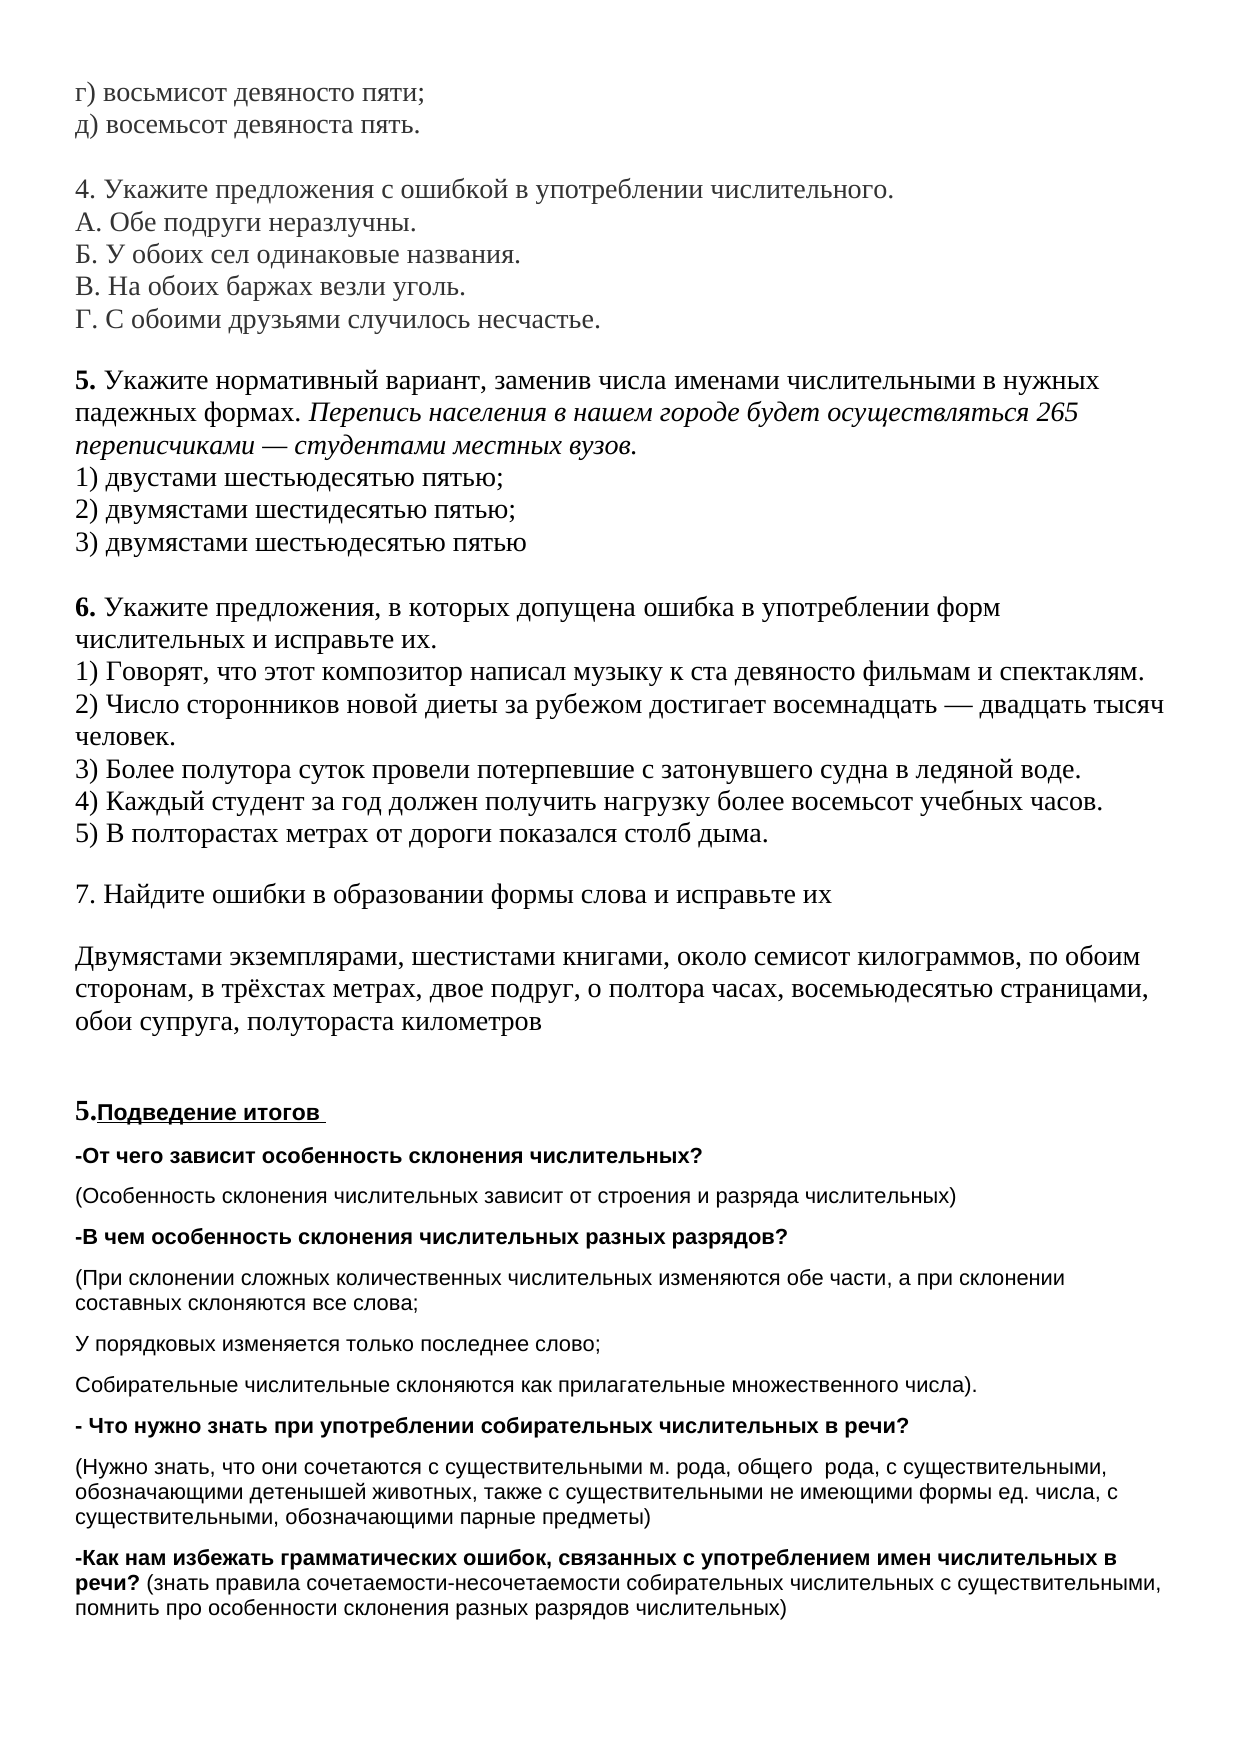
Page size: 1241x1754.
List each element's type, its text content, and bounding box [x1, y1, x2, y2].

text 5. Укажите нормативный вариант, заменив числа именами числительными в нужных падежных формах. Перепись населения в нашем городе будет осуществляться 265 переписчиками — студентами местных вузов. [75, 363, 1165, 460]
text (При склонении сложных количественных числительных изменяются обе части, а при склонении составных склоняются все слова; [75, 1265, 1165, 1316]
text 4) Каждый студент за год должен получить нагрузку более восемьсот учебных часов. [75, 784, 1165, 816]
text 5) В полторастах метрах от дороги показался столб дыма. [75, 816, 1165, 849]
text 2) двумястами шестидесятью пятью; [75, 492, 1165, 525]
text 6. Укажите предложения, в которых допущена ошибка в употреблении форм числительных и исправьте их. [75, 590, 1165, 654]
text 1) Говорят, что этот композитор написал музыку к ста девяносто фильмам и спектаклям. [75, 654, 1165, 687]
text -От чего зависит особенность склонения числительных? [75, 1143, 1165, 1168]
text 1) двустами шестьюдесятью пятью; [75, 460, 1165, 492]
text 3) Более полутора суток провели потерпевшие с затонувшего судна в ледяной воде. [75, 752, 1165, 784]
text А. Обе подруги неразлучны. Б. У обоих сел одинаковые названия. В. На обоих баржах везли уголь. Г. С обоими друзьями случилось несчастье. [75, 204, 1165, 334]
text 4. Укажите предложения с ошибкой в употреблении числительного. [75, 172, 1165, 204]
text 5.Подведение итогов [75, 1093, 1165, 1127]
text - Что нужно знать при употреблении собирательных числительных в речи? [75, 1413, 1165, 1438]
text Собирательные числительные склоняются как прилагательные множественного числа). [75, 1372, 1165, 1397]
text (Особенность склонения числительных зависит от строения и разряда числительных) [75, 1183, 1165, 1209]
text -В чем особенность склонения числительных разных разрядов? [75, 1224, 1165, 1249]
text (Нужно знать, что они сочетаются с существительными м. рода, общего рода, с существительными, обозначающими детенышей животных, также с существительными не имеющими формы ед. числа, с существительными, обозначающими парные предметы) [75, 1454, 1165, 1529]
text 3) двумястами шестьюдесятью пятью [75, 525, 1165, 557]
text У порядковых изменяется только последнее слово; [75, 1331, 1165, 1356]
text 2) Число сторонников новой диеты за рубежом достигает восемнадцать — двадцать тысяч человек. [75, 687, 1165, 752]
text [75, 75, 1165, 140]
text Двумястами экземплярами, шестистами книгами, около семисот килограммов, по обоим сторонам, в трёхстах метрах, двое подруг, о полтора часах, восемьюдесятью страницами, обои супруга, полутораста километров [75, 939, 1165, 1036]
text 7. Найдите ошибки в образовании формы слова и исправьте их [75, 878, 1165, 910]
text -Как нам избежать грамматических ошибок, связанных с употреблением имен числительных в речи? (знать правила сочетаемости-несочетаемости собирательных числительных с существительными, помнить про особенности склонения разных разрядов числительных) [75, 1545, 1165, 1621]
